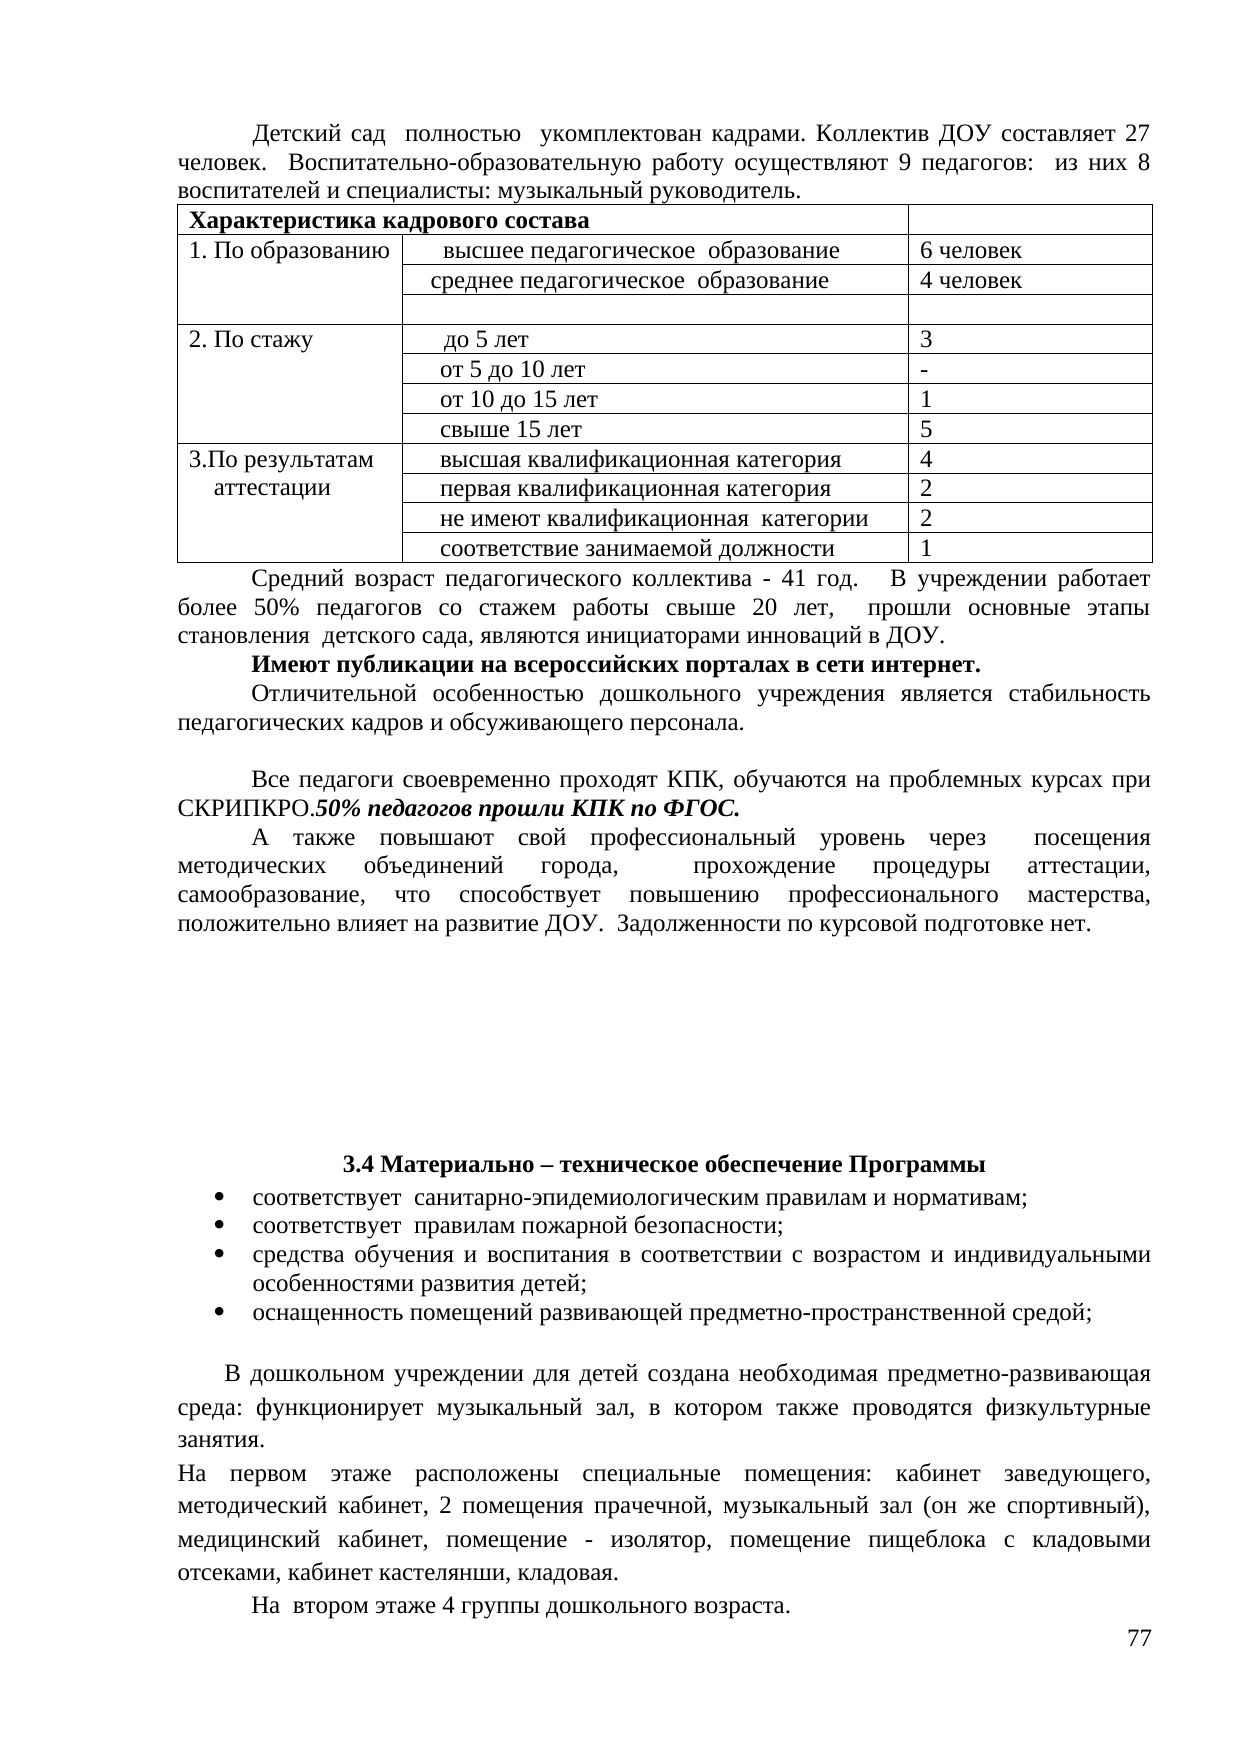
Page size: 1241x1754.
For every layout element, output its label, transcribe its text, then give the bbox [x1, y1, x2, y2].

text На втором этаже 4 группы дошкольного возраста. [177, 1590, 1152, 1618]
table_cell 1 [909, 533, 1152, 562]
table_cell 1 [909, 384, 1152, 413]
table_cell первая квалификационная категория [403, 474, 908, 502]
table_cell 4 человек [909, 265, 1152, 294]
table_cell среднее педагогическое образование [403, 265, 908, 294]
table_cell 5 [909, 414, 1152, 443]
text Отличительной особенностью дошкольного учреждения является стабильность педагогических кадров и обсуживающего персонала. [177, 678, 1152, 735]
table_cell 1. По образованию [178, 235, 402, 323]
table_cell до 5 лет [403, 325, 908, 353]
table_cell от 10 до 15 лет [403, 384, 908, 413]
table_cell от 5 до 10 лет [403, 354, 908, 383]
list соответствует санитарно-эпидемиологическим правилам и нормативам; [215, 1182, 1152, 1211]
table_cell высшая квалификационная категория [403, 444, 908, 472]
table_cell - [909, 354, 1152, 383]
text На первом этаже расположены специальные помещения: кабинет заведующего, методический кабинет, 2 помещения прачечной, музыкальный зал (он же спортивный), медицинский кабинет, помещение - изолятор, помещение пищеблока с кладовыми отсеками, кабинет кастелянши, кладовая. [177, 1458, 1152, 1585]
table_cell 2. По стажу [178, 325, 402, 443]
table_cell не имеют квалификационная категории [403, 503, 908, 532]
table_header Характеристика кадрового состава [178, 205, 908, 234]
table_cell соответствие занимаемой должности [403, 533, 908, 562]
table_cell 3 [909, 325, 1152, 353]
table_cell [909, 295, 1152, 323]
table_cell 4 [909, 444, 1152, 472]
text Детский сад полностью укомплектован кадрами. Коллектив ДОУ составляет 27 человек. Воспитательно-образовательную работу осуществляют 9 педагогов: из них 8 воспитателей и специалисты: музыкальный руководитель. [177, 118, 1152, 204]
table_cell высшее педагогическое образование [403, 235, 908, 264]
text Все педагоги своевременно проходят КПК, обучаются на проблемных курсах при СКРИПКРО.50% педагогов прошли КПК по ФГОС. [177, 764, 1152, 822]
table_cell свыше 15 лет [403, 414, 908, 443]
list соответствует правилам пожарной безопасности; [215, 1211, 1152, 1239]
table_cell 2 [909, 474, 1152, 502]
list средства обучения и воспитания в соответствии с возрастом и индивидуальными особенностями развития детей; [215, 1239, 1152, 1297]
table_cell 3.По результатам аттестации [178, 444, 402, 562]
text 3.4 Материально – техническое обеспечение Программы [158, 1149, 1152, 1177]
list оснащенность помещений развивающей предметно-пространственной средой; [215, 1297, 1152, 1326]
text Средний возраст педагогического коллектива - 41 год. В учреждении работает более 50% педагогов со стажем работы свыше 20 лет, прошли основные этапы становления детского сада, являются инициаторами инноваций в ДОУ. [177, 563, 1152, 649]
text А также повышают свой профессиональный уровень через посещения методических объединений города, прохождение процедуры аттестации, самообразование, что способствует повышению профессионального мастерства, положительно влияет на развитие ДОУ. Задолженности по курсовой подготовке нет. [177, 822, 1152, 937]
text В дошкольном учреждении для детей создана необходимая предметно-развивающая среда: функционирует музыкальный зал, в котором также проводятся физкультурные занятия. [177, 1358, 1152, 1453]
table_cell [403, 295, 908, 323]
table_cell 2 [909, 503, 1152, 532]
table_cell 6 человек [909, 235, 1152, 264]
text Имеют публикации на всероссийских порталах в сети интернет. [177, 649, 1152, 678]
table_header [909, 205, 1152, 234]
